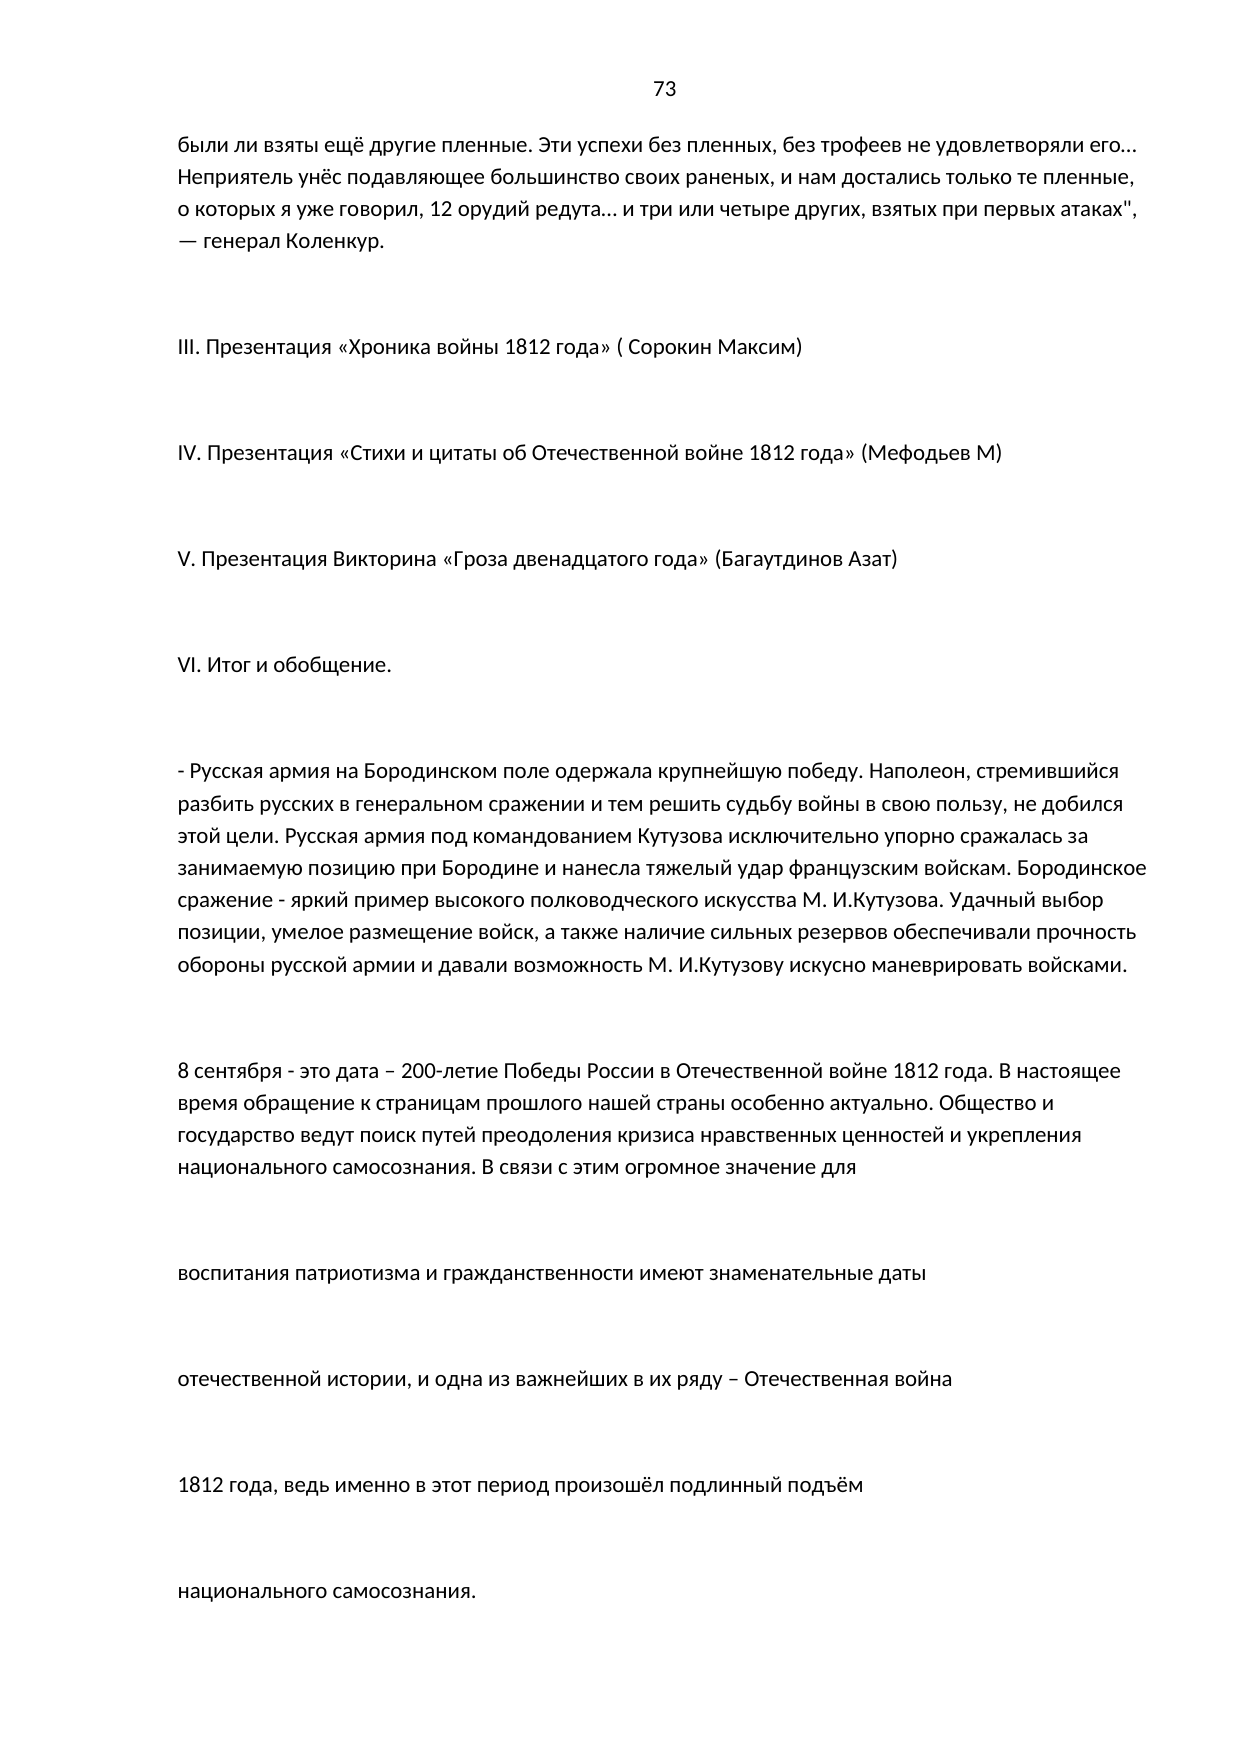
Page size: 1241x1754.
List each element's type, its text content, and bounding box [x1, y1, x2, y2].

text - Русская армия на Бородинском поле одержала крупнейшую победу. Наполеон, стремившийся разбить русских в генеральном сражении и тем решить судьбу войны в свою пользу, не добился этой цели. Русская армия под командованием Кутузова исключительно упорно сражалась за занимаемую позицию при Бородине и нанесла тяжелый удар французским войскам. Бородинское сражение - яркий пример высокого полководческого искусства М. И.Кутузова. Удачный выбор позиции, умелое размещение войск, а также наличие сильных резервов обеспечивали прочность обороны русской армии и давали возможность М. И.Кутузову искусно маневрировать войсками. [177, 757, 1152, 978]
text VI. Итог и обобщение. [177, 651, 1152, 678]
text IV. Презентация «Стихи и цитаты об Отечественной войне 1812 года» (Мефодьев М) [177, 438, 1152, 466]
text 8 сентября - это дата – 200-летие Победы России в Отечественной войне 1812 года. В настоящее время обращение к страницам прошлого нашей страны особенно актуально. Общество и государство ведут поиск путей преодоления кризиса нравственных ценностей и укрепления национального самосознания. В связи с этим огромное значение для [177, 1056, 1152, 1180]
text III. Презентация «Хроника войны 1812 года» ( Сорокин Максим) [177, 332, 1152, 360]
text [177, 130, 1152, 254]
text V. Презентация Викторина «Гроза двенадцатого года» (Багаутдинов Азат) [177, 544, 1152, 572]
text отечественной истории, и одна из важнейших в их ряду – Отечественная война [177, 1364, 1152, 1392]
text воспитания патриотизма и гражданственности имеют знаменательные даты [177, 1258, 1152, 1286]
text 1812 года, ведь именно в этот период произошёл подлинный подъём [177, 1470, 1152, 1498]
text национального самосознания. [177, 1576, 1152, 1604]
